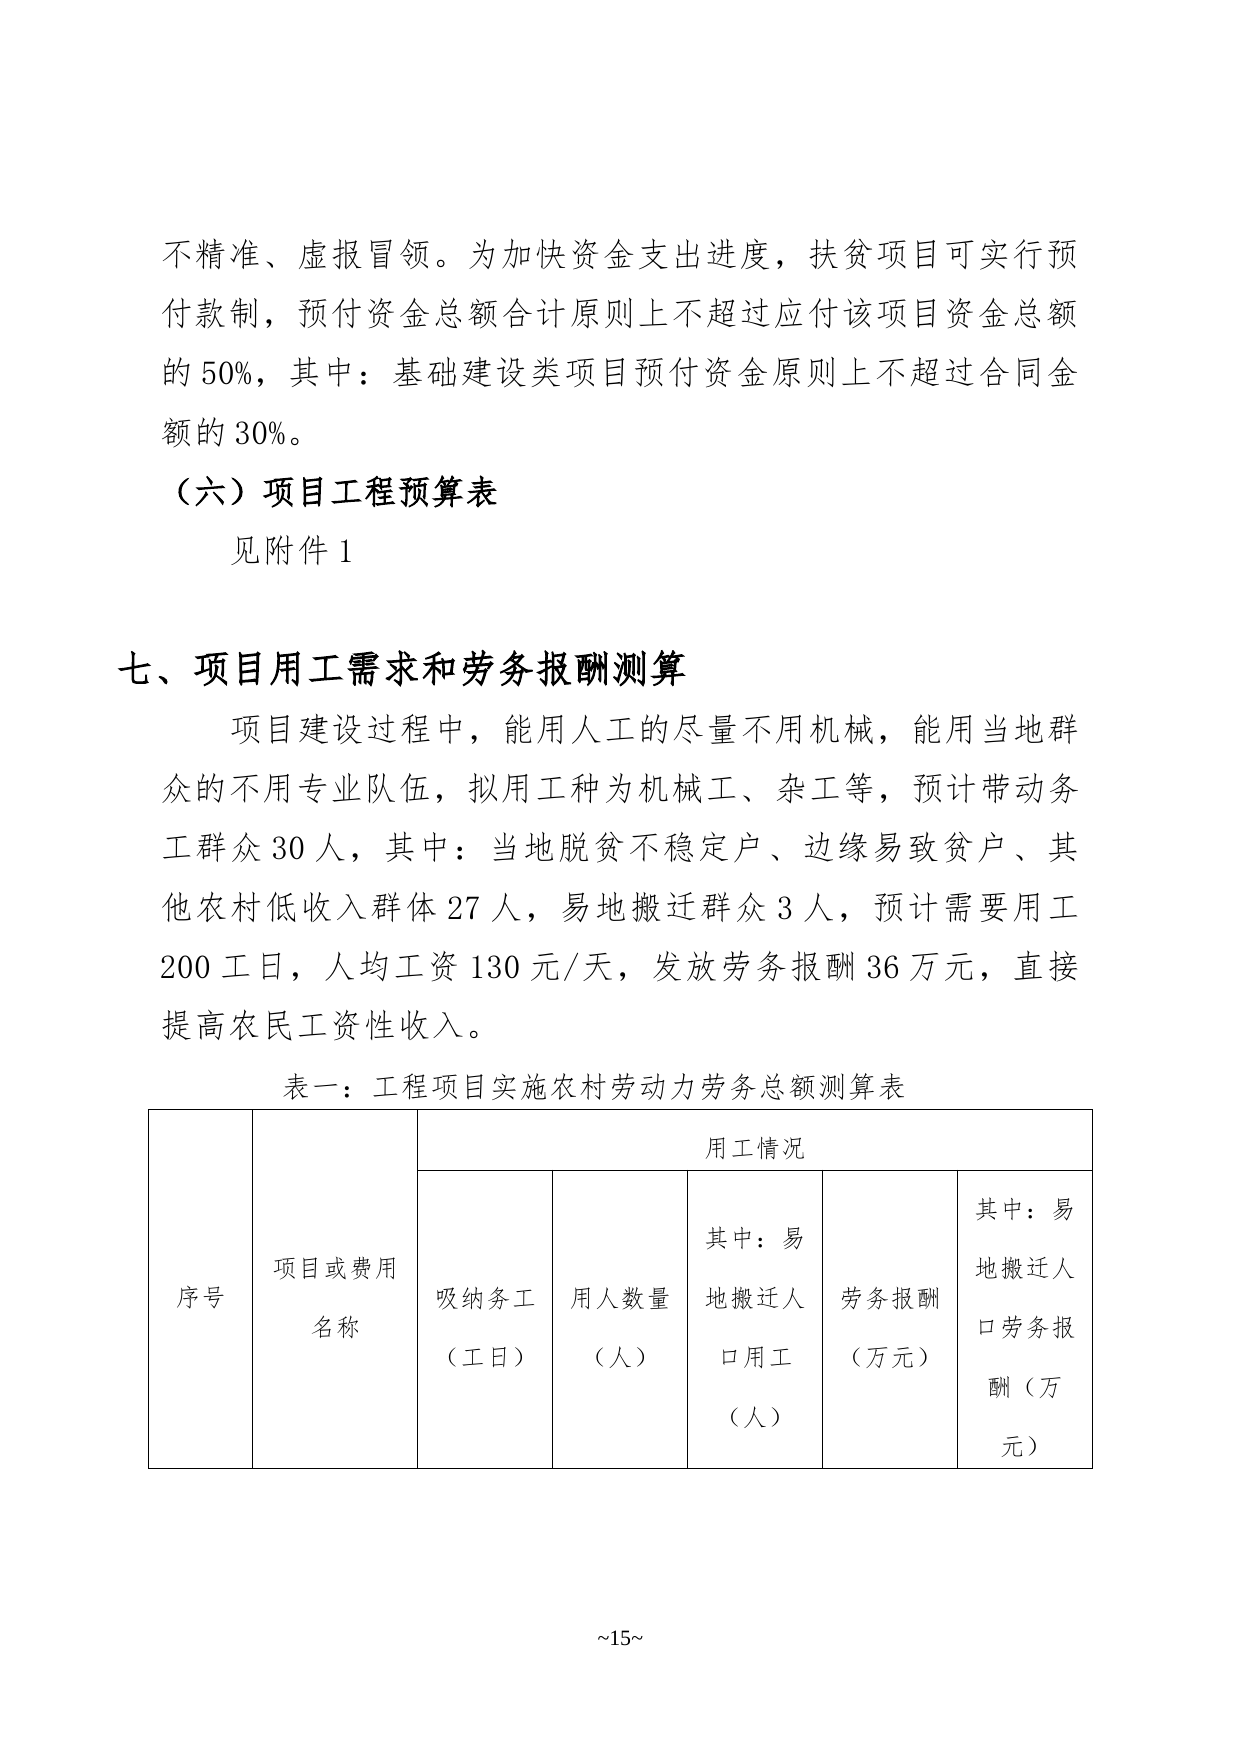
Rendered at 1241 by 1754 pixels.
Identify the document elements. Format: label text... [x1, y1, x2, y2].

table_header 用工情况 [418, 1110, 1092, 1169]
list 项目用工需求和劳务报酬测算 [116, 634, 1081, 693]
text 表一：工程项目实施农村劳动力劳务总额测算表 [159, 1050, 1081, 1109]
table_header 序号 [149, 1110, 252, 1467]
list （六）项目工程预算表 [159, 456, 1081, 515]
table_cell 其中：易地搬迁人口用工（人） [688, 1171, 822, 1467]
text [159, 218, 1081, 456]
table_cell 其中：易地搬迁人口劳务报酬（万元） [958, 1171, 1092, 1467]
table_header 项目或费用名称 [253, 1110, 417, 1467]
table_cell 劳务报酬（万元） [823, 1171, 957, 1467]
text 项目建设过程中，能用人工的尽量不用机械，能用当地群众的不用专业队伍，拟用工种为机械工、杂工等，预计带动务工群众30人，其中：当地脱贫不稳定户、边缘易致贫户、其他农村低收入群体27人，易地搬迁群众3人，预计需要用工200工日，人均工资130元/天，发放劳务报酬36万元，直接提高农民工资性收入。 [159, 693, 1081, 1050]
table_cell 吸纳务工（工日） [418, 1171, 552, 1467]
text 见附件1 [159, 515, 1081, 575]
table_cell 用人数量（人） [553, 1171, 687, 1467]
